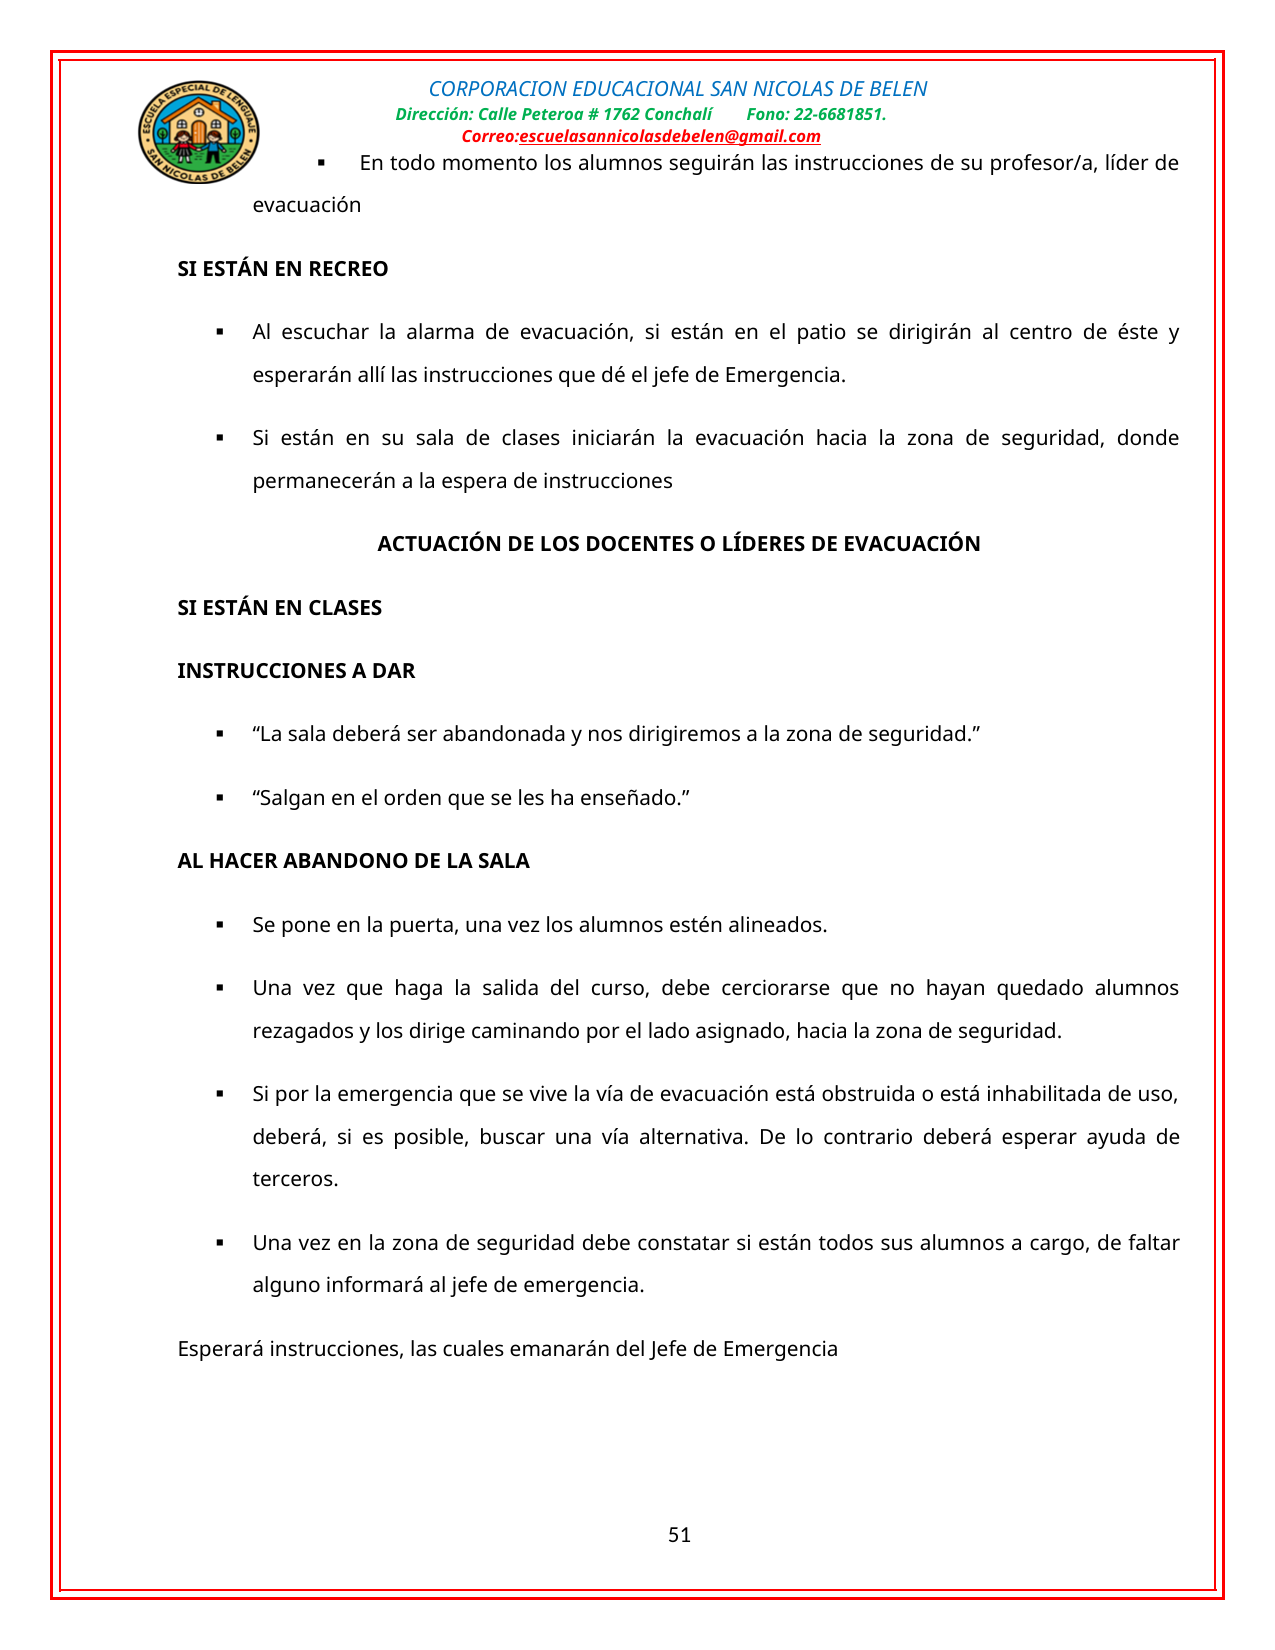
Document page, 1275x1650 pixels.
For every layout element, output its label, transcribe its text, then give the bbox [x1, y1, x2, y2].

list “Salgan en el orden que se les ha enseñado.” [215, 783, 1181, 811]
text Esperará instrucciones, las cuales emanarán del Jefe de Emergencia [177, 1334, 1181, 1362]
text SI ESTÁN EN RECREO [177, 254, 1181, 282]
list Al escuchar la alarma de evacuación, si están en el patio se dirigirán al centro de éste y esperarán allí las instrucciones que dé el jefe de Emergencia. [215, 317, 1181, 388]
list Si están en su sala de clases iniciarán la evacuación hacia la zona de seguridad, donde permanecerán a la espera de instrucciones [215, 423, 1181, 494]
list Una vez que haga la salida del curso, debe cerciorarse que no hayan quedado alumnos rezagados y los dirige caminando por el lado asignado, hacia la zona de seguridad. [215, 973, 1181, 1044]
list “La sala deberá ser abandonada y nos dirigiremos a la zona de seguridad.” [215, 719, 1181, 748]
text INSTRUCCIONES A DAR [177, 656, 1181, 684]
list Si por la emergencia que se vive la vía de evacuación está obstruida o está inhabilitada de uso, deberá, si es posible, buscar una vía alternativa. De lo contrario deberá esperar ayuda de terceros. [215, 1079, 1181, 1193]
list En todo momento los alumnos seguirán las instrucciones de su profesor/a, líder de evacuación [215, 148, 1181, 219]
text AL HACER ABANDONO DE LA SALA [177, 846, 1181, 875]
picture [135, 78, 261, 182]
list Una vez en la zona de seguridad debe constatar si están todos sus alumnos a cargo, de faltar alguno informará al jefe de emergencia. [215, 1228, 1181, 1299]
text ACTUACIÓN DE LOS DOCENTES O LÍDERES DE EVACUACIÓN [177, 529, 1181, 558]
text SI ESTÁN EN CLASES [177, 593, 1181, 621]
list Se pone en la puerta, una vez los alumnos estén alineados. [215, 910, 1181, 938]
